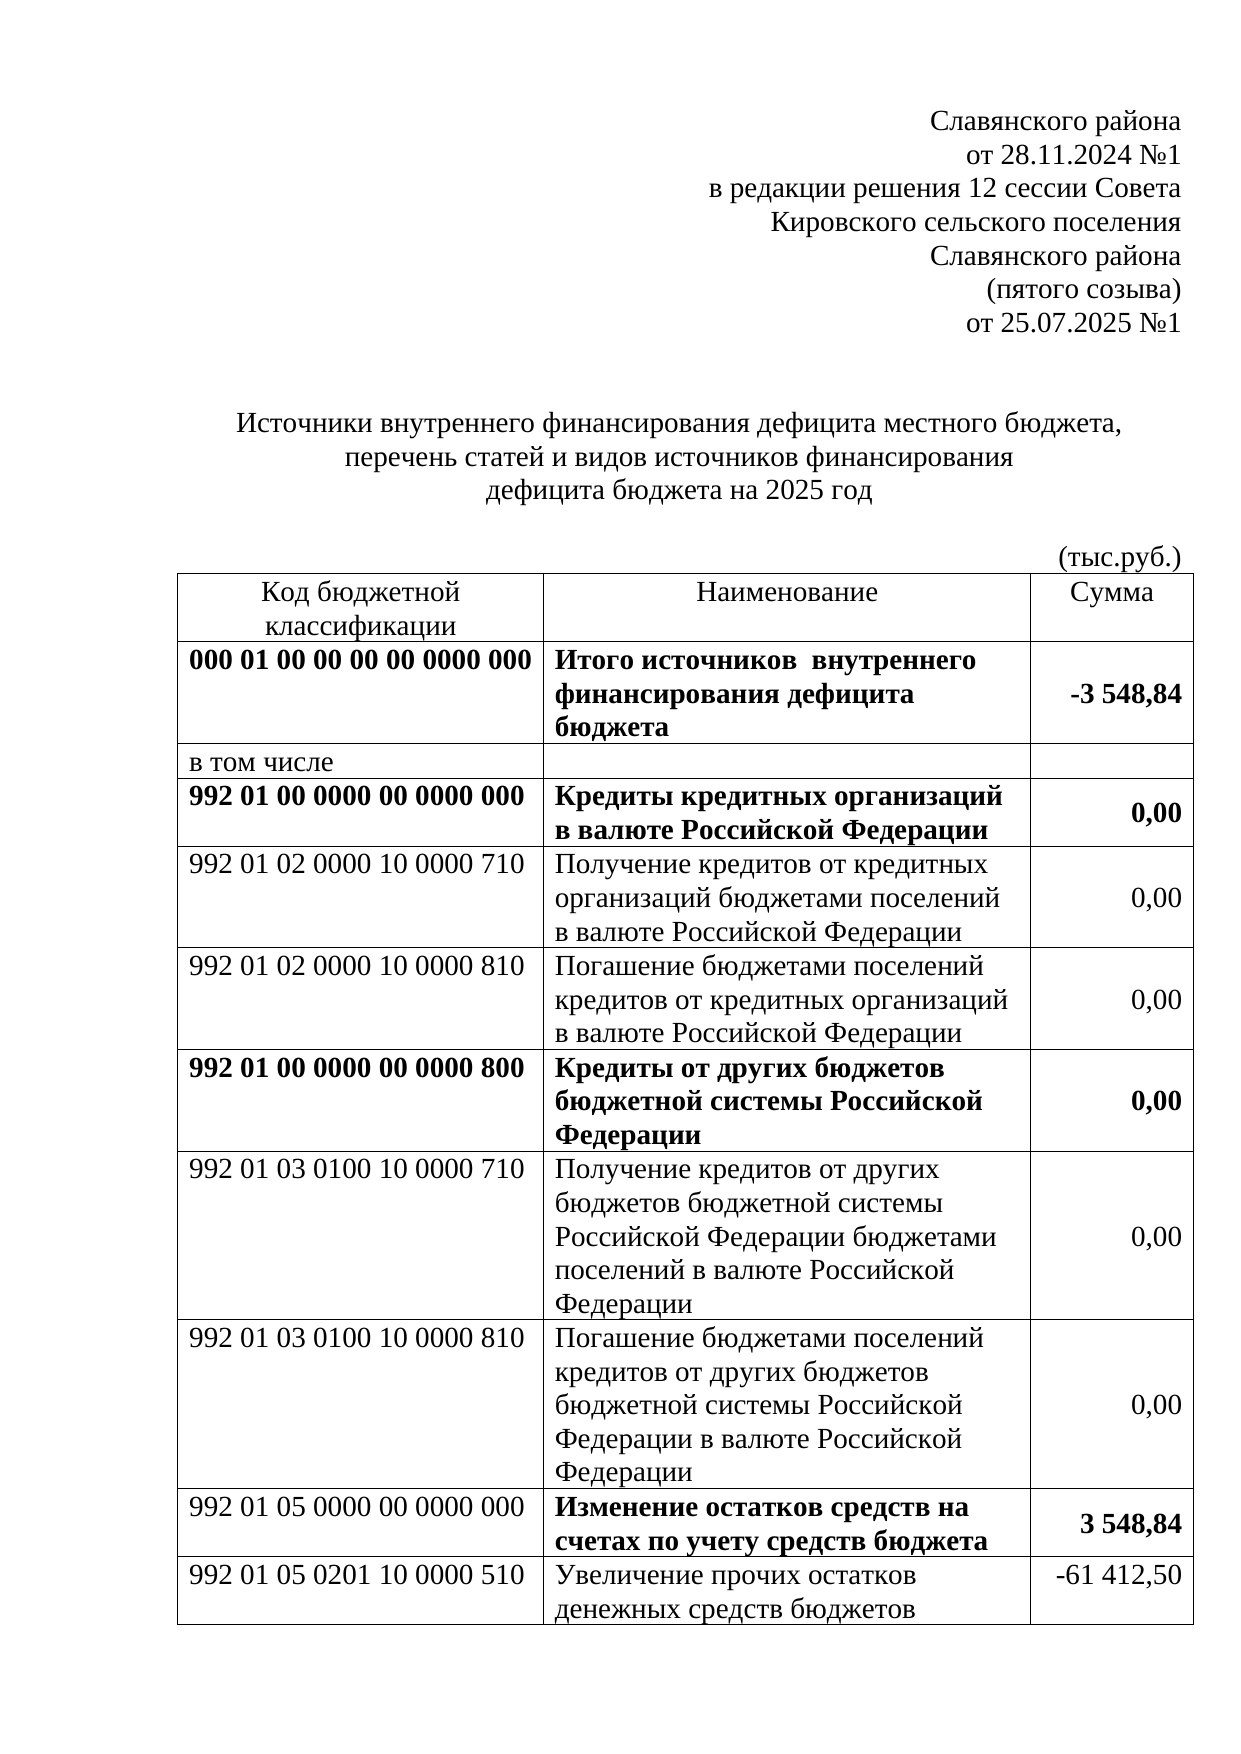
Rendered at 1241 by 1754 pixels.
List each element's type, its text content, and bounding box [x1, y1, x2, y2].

table_header Код бюджетной классификации [178, 574, 543, 641]
table_cell 992 01 00 0000 00 0000 000 [178, 779, 543, 846]
text Славянского района [236, 238, 1181, 271]
table_cell Итого источников внутреннего финансирования дефицита бюджета [544, 642, 1030, 743]
table_cell 0,00 [1031, 1152, 1193, 1319]
table_cell Получение кредитов от кредитных организаций бюджетами поселений в валюте Российской Федерации [544, 847, 1030, 947]
table_cell 992 01 03 0100 10 0000 810 [178, 1320, 543, 1488]
text дефицита бюджета на 2025 год [177, 472, 1181, 506]
text Кировского сельского поселения [236, 204, 1181, 238]
table_cell 0,00 [1031, 779, 1193, 846]
table_cell Погашение бюджетами поселений кредитов от кредитных организаций в валюте Российской Федерации [544, 948, 1030, 1049]
table_cell -61 412,50 [1031, 1557, 1193, 1624]
table_cell Кредиты кредитных организаций в валюте Российской Федерации [544, 779, 1030, 846]
table_cell 3 548,84 [1031, 1489, 1193, 1556]
text Источники внутреннего финансирования дефицита местного бюджета, перечень статей и видов источников финансирования [177, 405, 1181, 472]
table_cell 992 01 02 0000 10 0000 710 [178, 847, 543, 947]
table_cell 992 01 03 0100 10 0000 710 [178, 1152, 543, 1319]
text (тыс.руб.) [177, 506, 1181, 573]
table_cell Получение кредитов от других бюджетов бюджетной системы Российской Федерации бюджетами поселений в валюте Российской Федерации [544, 1152, 1030, 1319]
table_cell в том числе [178, 744, 543, 777]
text в редакции решения 12 сессии Совета [236, 171, 1181, 204]
table_cell [1031, 744, 1193, 777]
text от 28.11.2024 №1 [236, 137, 1181, 171]
table_header Сумма [1031, 574, 1193, 641]
table_cell Кредиты от других бюджетов бюджетной системы Российской Федерации [544, 1050, 1030, 1151]
table_cell 992 01 05 0000 00 0000 000 [178, 1489, 543, 1556]
table_cell 0,00 [1031, 1050, 1193, 1151]
table_header Наименование [544, 574, 1030, 641]
text от 25.07.2025 №1 [236, 305, 1181, 338]
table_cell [178, 1557, 543, 1624]
table_cell Изменение остатков средств на счетах по учету средств бюджета [544, 1489, 1030, 1556]
table_cell -3 548,84 [1031, 642, 1193, 743]
table_cell 0,00 [1031, 1320, 1193, 1488]
table_cell 0,00 [1031, 847, 1193, 947]
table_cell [544, 1557, 1030, 1624]
text Славянского района [236, 103, 1181, 137]
table_cell 0,00 [1031, 948, 1193, 1049]
table_cell 992 01 02 0000 10 0000 810 [178, 948, 543, 1049]
table_cell [544, 744, 1030, 777]
text (пятого созыва) [236, 271, 1181, 305]
table_cell 992 01 00 0000 00 0000 800 [178, 1050, 543, 1151]
table_cell Погашение бюджетами поселений кредитов от других бюджетов бюджетной системы Российской Федерации в валюте Российской Федерации [544, 1320, 1030, 1488]
table_cell 000 01 00 00 00 00 0000 000 [178, 642, 543, 743]
